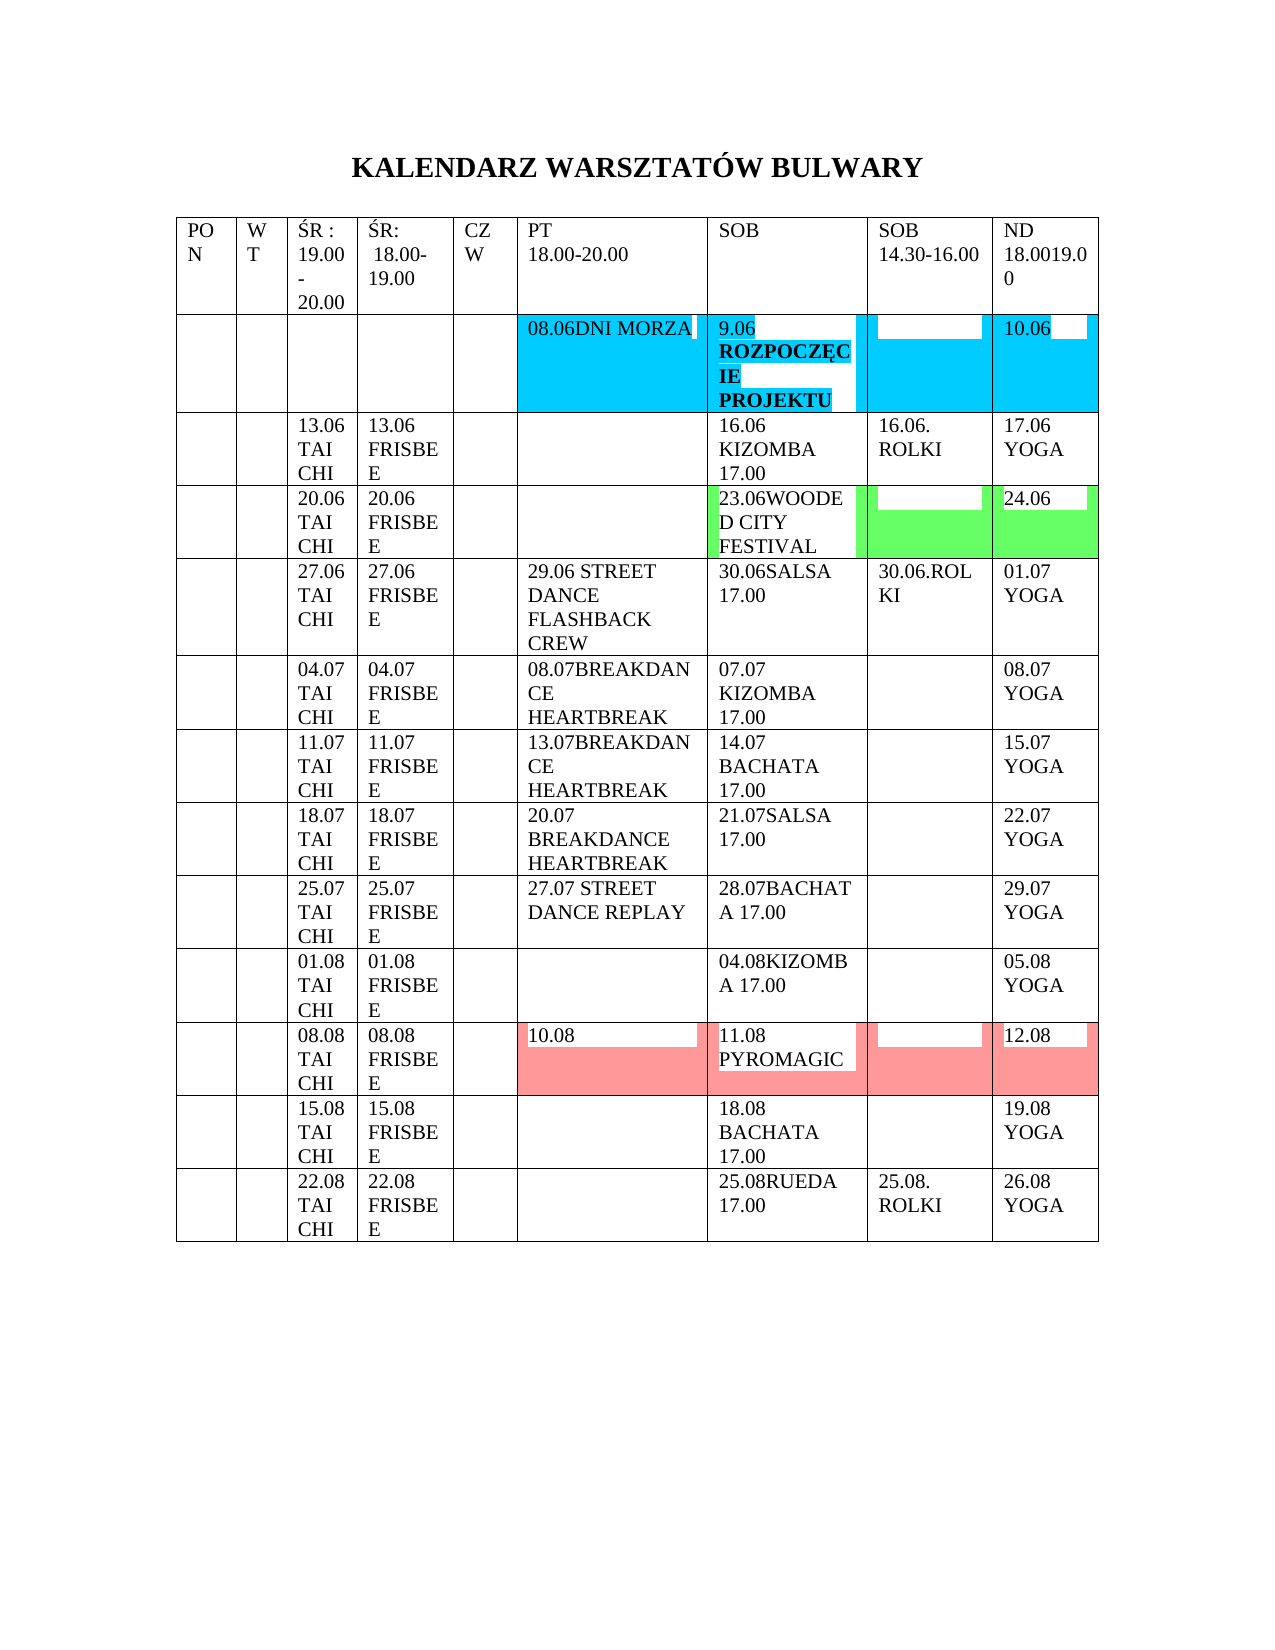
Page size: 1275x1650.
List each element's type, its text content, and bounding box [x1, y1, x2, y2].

table_cell [454, 486, 517, 558]
table_cell [868, 315, 992, 412]
table_cell [454, 1023, 517, 1095]
table_cell [454, 656, 517, 729]
table_cell [868, 486, 992, 558]
table_cell [237, 803, 287, 875]
table_cell 08.07 YOGA [993, 656, 1098, 729]
table_cell [177, 559, 236, 655]
table_cell [868, 876, 992, 948]
table_cell [177, 876, 236, 948]
table_cell [518, 1169, 707, 1241]
table_cell [868, 1096, 992, 1168]
table_cell [177, 730, 236, 802]
table_cell [237, 486, 287, 558]
table_cell [518, 413, 707, 485]
table_cell 28.07BACHATA 17.00 [708, 876, 867, 948]
table_cell [177, 413, 236, 485]
table_cell 05.08 YOGA [993, 949, 1098, 1022]
table_cell 27.06 FRISBEE [358, 559, 453, 655]
table_cell [237, 876, 287, 948]
table_cell [237, 1023, 287, 1095]
table_cell 19.08 YOGA [993, 1096, 1098, 1168]
table_header ŚR: 18.00-19.00 [358, 218, 453, 314]
table_cell [177, 1096, 236, 1168]
table_cell 17.06 YOGA [993, 413, 1098, 485]
table_cell [237, 559, 287, 655]
table_cell [518, 1096, 707, 1168]
table_cell 26.08 YOGA [993, 1169, 1098, 1241]
table_header PON [177, 218, 236, 314]
table_cell [454, 1169, 517, 1241]
table_cell [237, 1169, 287, 1241]
table_cell 24.06 [993, 486, 1098, 558]
table_cell [237, 413, 287, 485]
table_cell 30.06SALSA 17.00 [708, 559, 867, 655]
table_cell [868, 730, 992, 802]
table_cell [518, 486, 707, 558]
table_cell 25.08RUEDA 17.00 [708, 1169, 867, 1241]
table_cell [177, 803, 236, 875]
table_header SOB 14.30-16.00 [868, 218, 992, 314]
table_cell [177, 656, 236, 729]
text KALENDARZ WARSZTATÓW BULWARY [187, 150, 1087, 183]
table_cell [358, 315, 453, 412]
table_cell [288, 315, 357, 412]
table_cell 21.07SALSA 17.00 [708, 803, 867, 875]
table_cell 08.06DNI MORZA [518, 315, 707, 412]
table_cell 25.08. ROLKI [868, 1169, 992, 1241]
table_cell [237, 730, 287, 802]
table_cell [177, 486, 236, 558]
table_cell 29.07 YOGA [993, 876, 1098, 948]
table_cell 30.06.ROLKI [868, 559, 992, 655]
table_cell 04.08KIZOMBA 17.00 [708, 949, 867, 1022]
table_cell 15.07 YOGA [993, 730, 1098, 802]
table_cell [454, 413, 517, 485]
table_cell 10.06 [993, 315, 1098, 412]
table_cell [454, 876, 517, 948]
table_header WT [237, 218, 287, 314]
table_cell [237, 1096, 287, 1168]
table_cell [454, 559, 517, 655]
table_cell 10.08 [518, 1023, 707, 1095]
table_cell [237, 315, 287, 412]
table_header PT 18.00-20.00 [518, 218, 707, 314]
table_cell [454, 315, 517, 412]
table_cell [868, 949, 992, 1022]
table_cell [868, 803, 992, 875]
table_cell 11.08 PYROMAGIC [708, 1023, 867, 1095]
table_cell [177, 949, 236, 1022]
table_header CZW [454, 218, 517, 314]
table_cell [177, 315, 236, 412]
table_cell [518, 949, 707, 1022]
table_cell [237, 949, 287, 1022]
table_cell 27.07 STREET DANCE REPLAY [518, 876, 707, 948]
table_cell [868, 1023, 992, 1095]
table_header ND 18.0019.00 [993, 218, 1098, 314]
table_cell [454, 949, 517, 1022]
table_cell [237, 656, 287, 729]
table_cell 22.07 YOGA [993, 803, 1098, 875]
table_cell 16.06. ROLKI [868, 413, 992, 485]
table_cell 27.06 TAI CHI [288, 559, 357, 655]
table_cell [454, 730, 517, 802]
table_cell [177, 1169, 236, 1241]
table_cell [177, 1023, 236, 1095]
table_cell 01.07 YOGA [993, 559, 1098, 655]
table_cell [868, 656, 992, 729]
table_cell [454, 803, 517, 875]
table_cell 12.08 [993, 1023, 1098, 1095]
table_cell [454, 1096, 517, 1168]
table_header SOB [708, 218, 867, 314]
